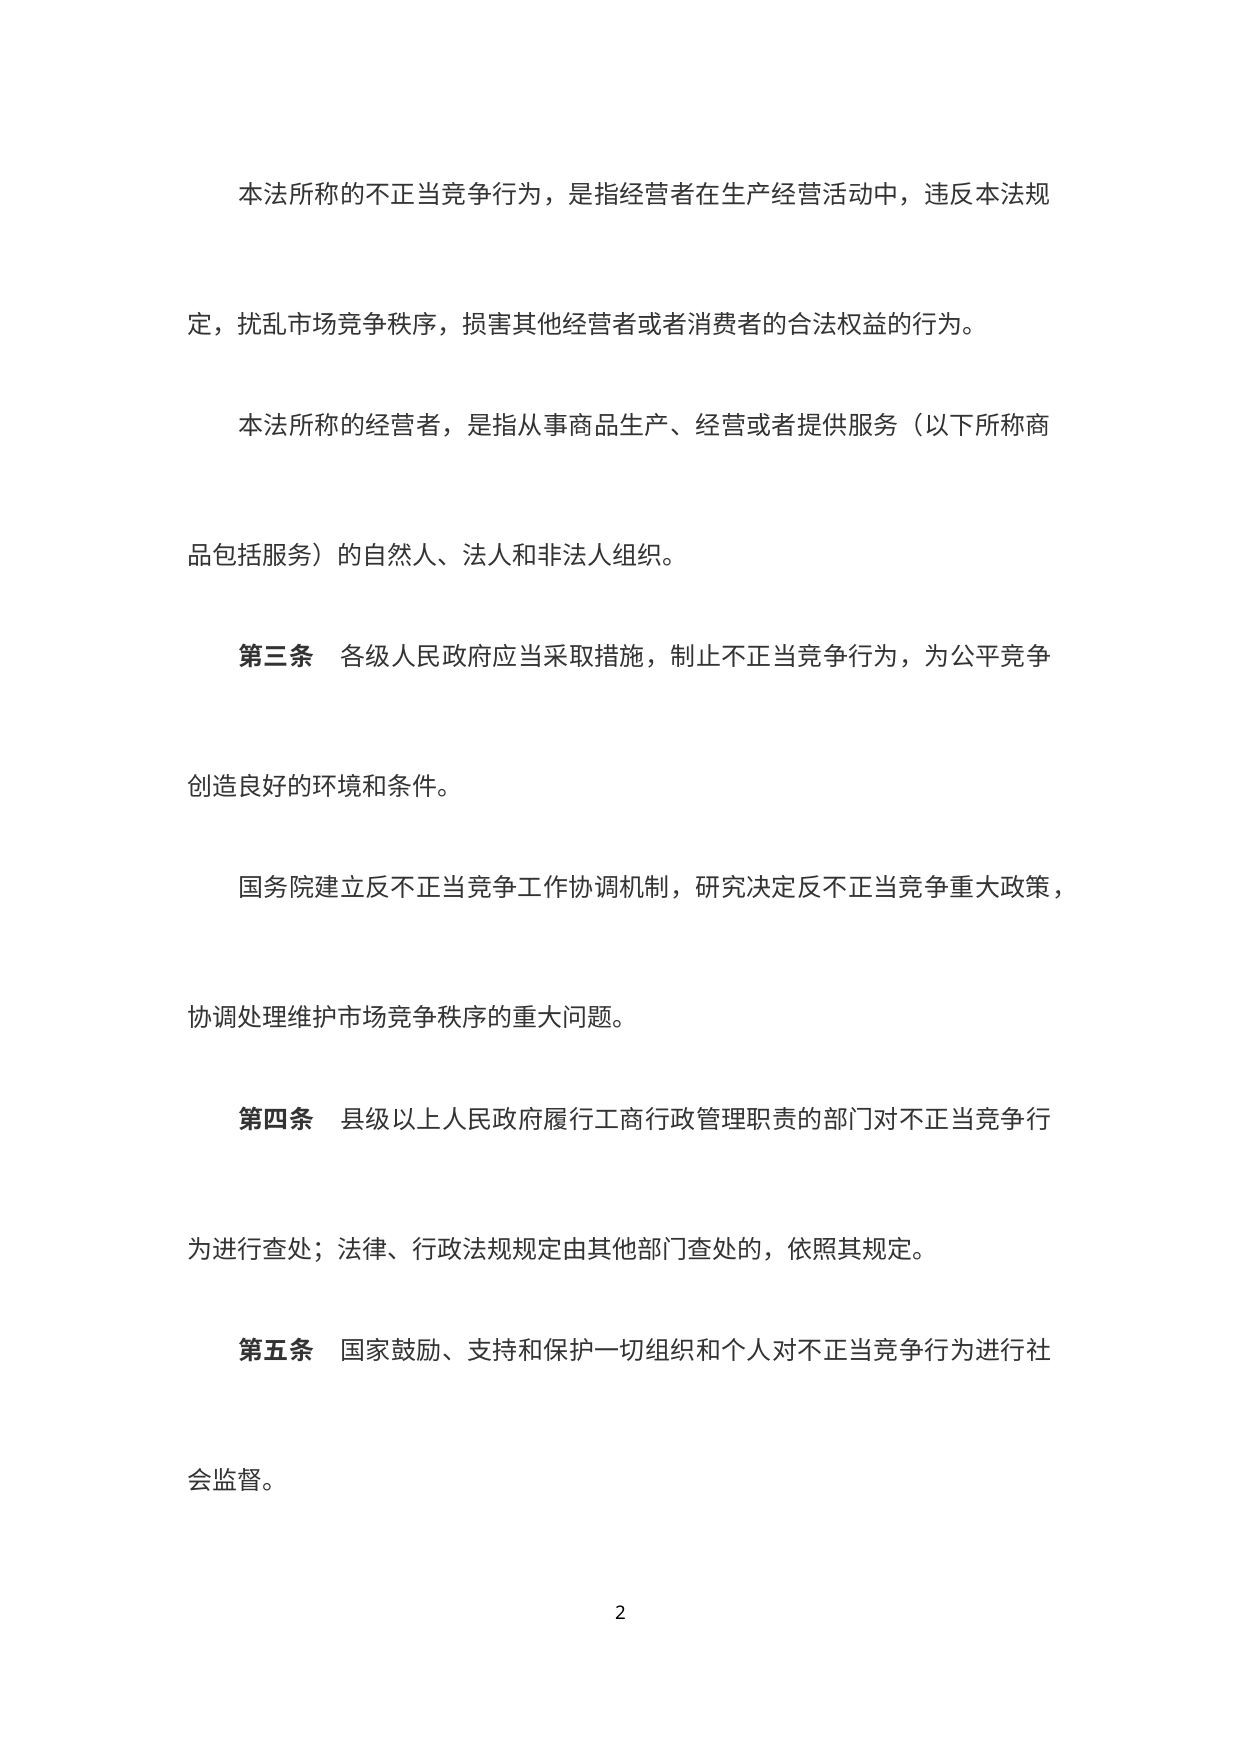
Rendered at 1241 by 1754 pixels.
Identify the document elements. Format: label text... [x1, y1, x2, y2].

text 第三条 各级人民政府应当采取措施，制止不正当竞争行为，为公平竞争创造良好的环境和条件。 [187, 622, 1053, 817]
text 国务院建立反不正当竞争工作协调机制，研究决定反不正当竞争重大政策，协调处理维护市场竞争秩序的重大问题。 [187, 853, 1053, 1048]
text 本法所称的经营者，是指从事商品生产、经营或者提供服务（以下所称商品包括服务）的自然人、法人和非法人组织。 [187, 391, 1053, 586]
text 第四条 县级以上人民政府履行工商行政管理职责的部门对不正当竞争行为进行查处；法律、行政法规规定由其他部门查处的，依照其规定。 [187, 1085, 1053, 1280]
text 第五条 国家鼓励、支持和保护一切组织和个人对不正当竞争行为进行社会监督。 [187, 1316, 1053, 1511]
text 本法所称的不正当竞争行为，是指经营者在生产经营活动中，违反本法规定，扰乱市场竞争秩序，损害其他经营者或者消费者的合法权益的行为。 [187, 160, 1053, 355]
